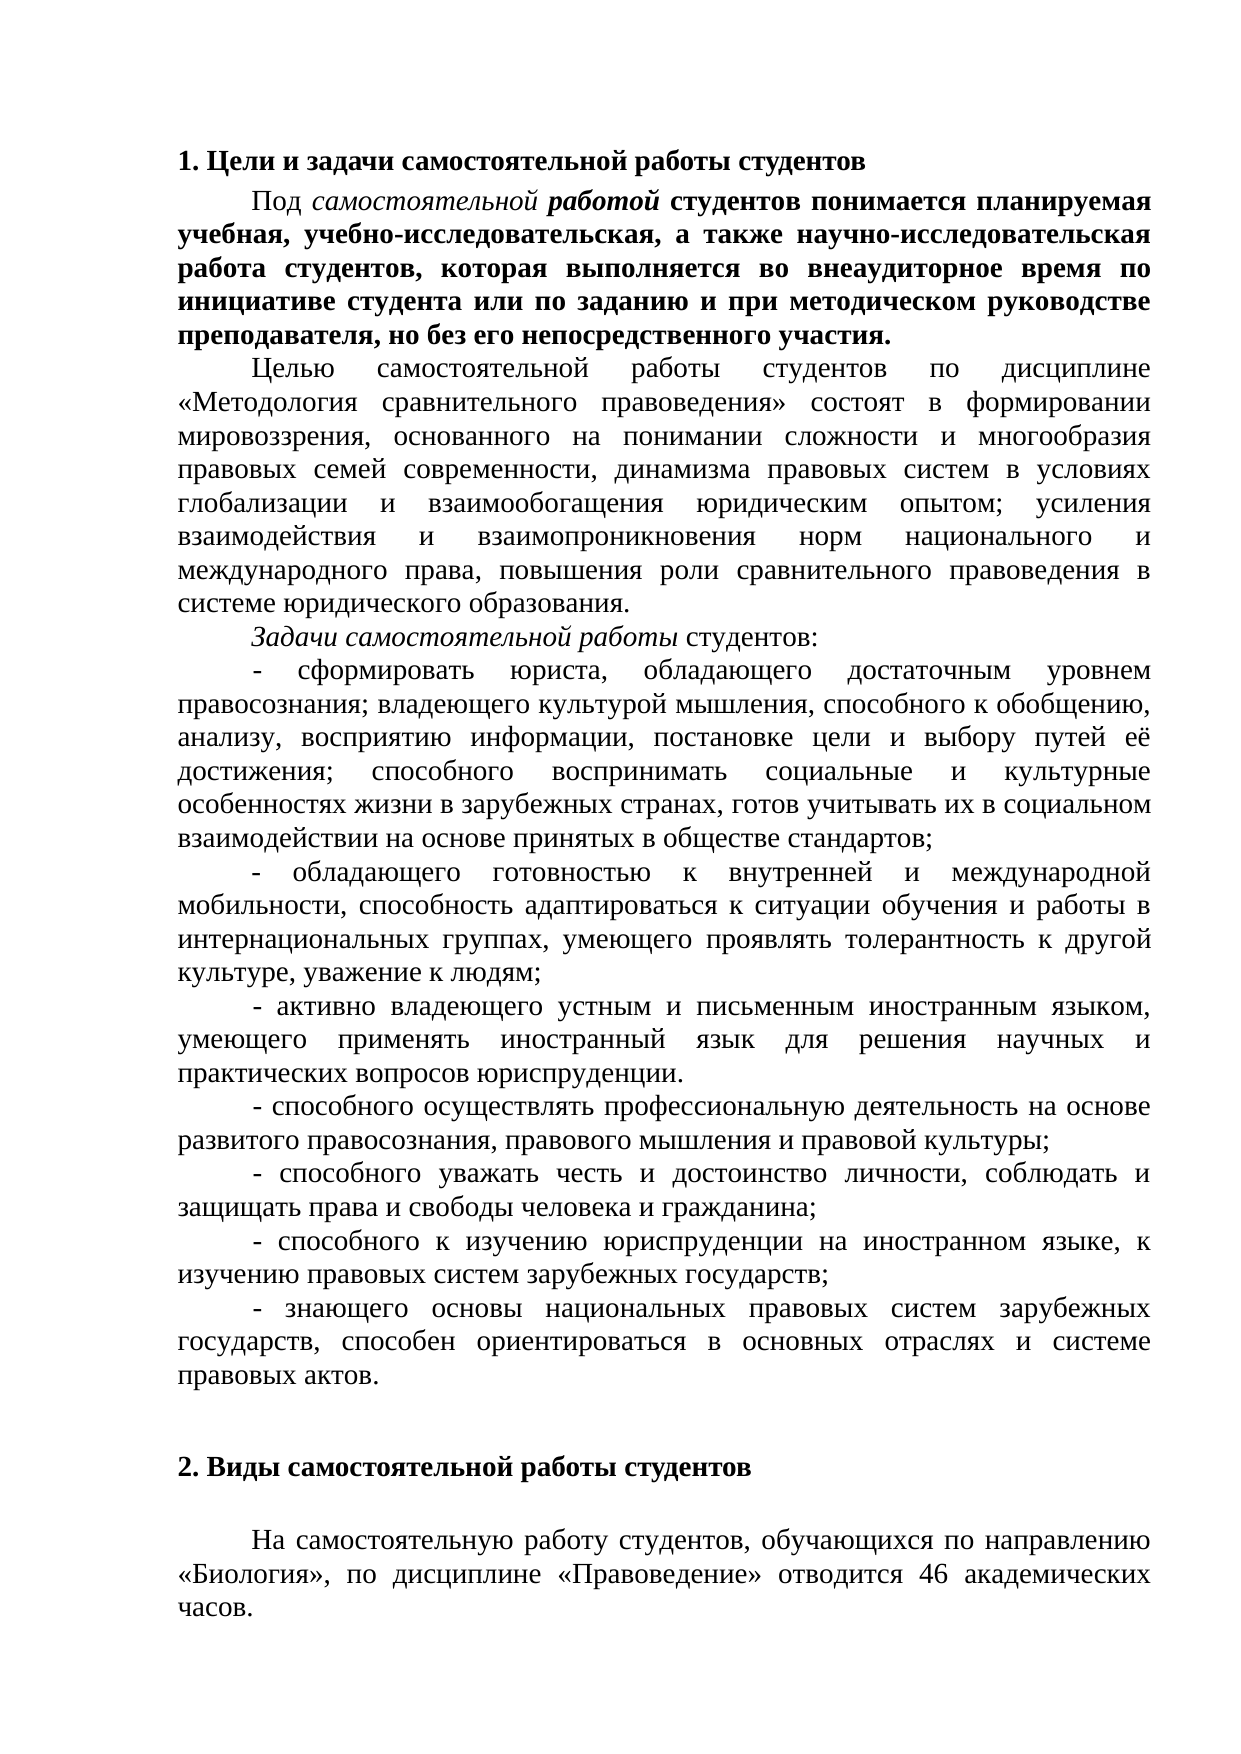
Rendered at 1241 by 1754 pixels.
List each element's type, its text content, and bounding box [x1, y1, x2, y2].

subtitle 1. Цели и задачи самостоятельной работы студентов [177, 143, 1152, 177]
text - сформировать юриста, обладающего достаточным уровнем правосознания; владеющего культурой мышления, способного к обобщению, анализу, восприятию информации, постановке цели и выбору путей её достижения; способного воспринимать социальные и культурные особенностях жизни в зарубежных странах, готов учитывать их в социальном взаимодействии на основе принятых в обществе стандартов; [177, 652, 1152, 854]
text Целью самостоятельной работы студентов по дисциплине «Методология сравнительного правоведения» состоят в формировании мировоззрения, основанного на понимании сложности и многообразия правовых семей современности, динамизма правовых систем в условиях глобализации и взаимообогащения юридическим опытом; усиления взаимодействия и взаимопроникновения норм национального и международного права, повышения роли сравнительного правоведения в системе юридического образования. [177, 351, 1152, 619]
text - способного к изучению юриспруденции на иностранном языке, к изучению правовых систем зарубежных государств; [177, 1223, 1152, 1290]
text На самостоятельную работу студентов, обучающихся по направлению «Биология», по дисциплине «Правоведение» отводится 46 академических часов. [177, 1522, 1152, 1623]
subtitle 2. Виды самостоятельной работы студентов [177, 1449, 1152, 1482]
text - активно владеющего устным и письменным иностранным языком, умеющего применять иностранный язык для решения научных и практических вопросов юриспруденции. [177, 988, 1152, 1088]
text Задачи самостоятельной работы студентов: [177, 619, 1152, 652]
text - способного уважать честь и достоинство личности, соблюдать и защищать права и свободы человека и гражданина; [177, 1156, 1152, 1223]
text - знающего основы национальных правовых систем зарубежных государств, способен ориентироваться в основных отраслях и системе правовых актов. [177, 1290, 1152, 1390]
text Под самостоятельной работой студентов понимается планируемая учебная, учебно-исследовательская, а также научно-исследовательская работа студентов, которая выполняется во внеаудиторное время по инициативе студента или по заданию и при методическом руководстве преподавателя, но без его непосредственного участия. [177, 183, 1152, 351]
text - способного осуществлять профессиональную деятельность на основе развитого правосознания, правового мышления и правовой культуры; [177, 1088, 1152, 1156]
text - обладающего готовностью к внутренней и международной мобильности, способность адаптироваться к ситуации обучения и работы в интернациональных группах, умеющего проявлять толерантность к другой культуре, уважение к людям; [177, 854, 1152, 988]
